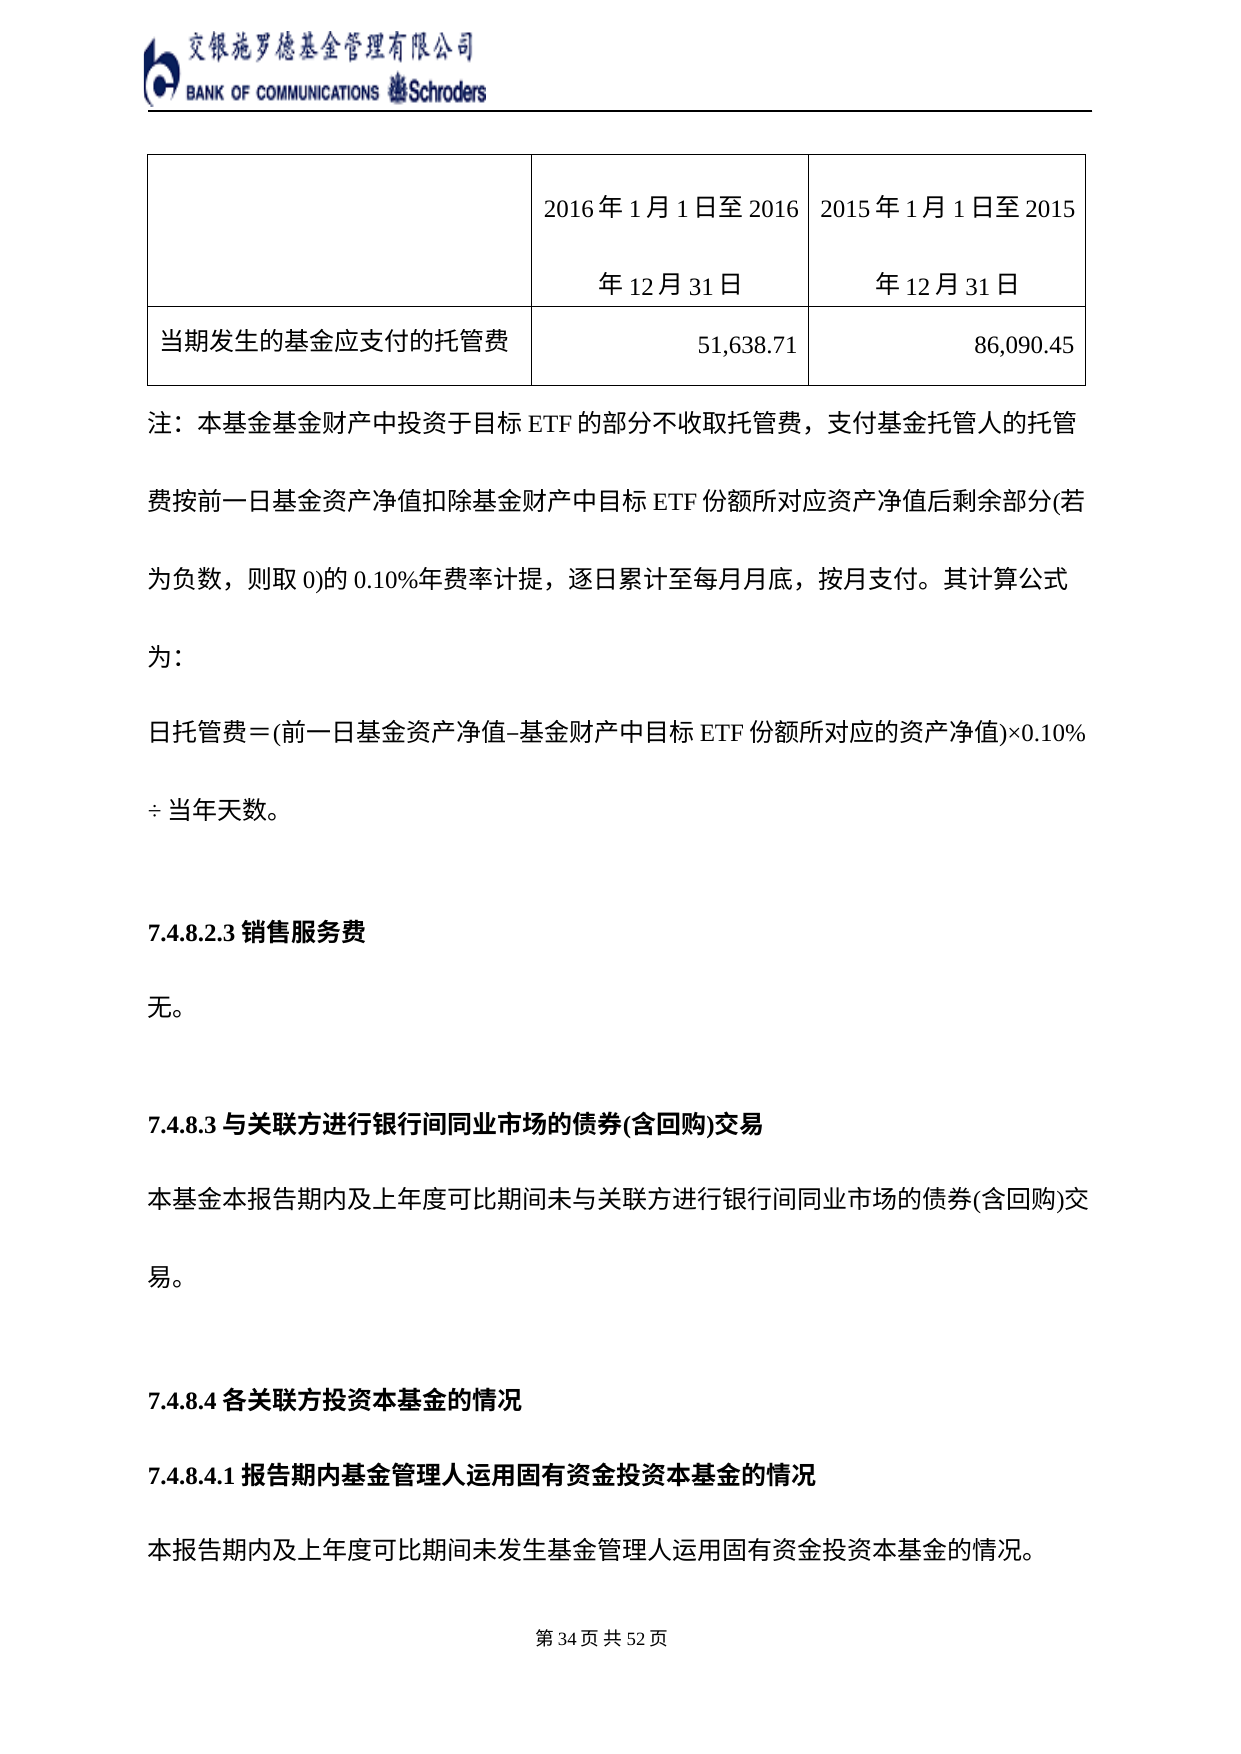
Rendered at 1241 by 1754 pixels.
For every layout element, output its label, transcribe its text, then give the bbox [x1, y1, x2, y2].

subtitle 7.4.8.4 各关联方投资本基金的情况 [148, 1366, 1092, 1431]
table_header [532, 155, 808, 306]
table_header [809, 155, 1085, 306]
text 注：本基金基金财产中投资于目标ETF的部分不收取托管费，支付基金托管人的托管费按前一日基金资产净值扣除基金财产中目标ETF份额所对应资产净值后剩余部分(若为负数，则取0)的0.10%年费率计提，逐日累计至每月月底，按月支付。其计算公式为： [148, 389, 1092, 688]
table_header 项目 [148, 155, 531, 306]
picture [143, 31, 486, 107]
text 本报告期内及上年度可比期间未发生基金管理人运用固有资金投资本基金的情况。 [148, 1516, 1092, 1581]
subtitle 7.4.8.3 与关联方进行银行间同业市场的债券(含回购)交易 [148, 1090, 1092, 1155]
table_cell 86,090.45 [809, 307, 1085, 385]
table_cell 51,638.71 [532, 307, 808, 385]
text 日托管费＝(前一日基金资产净值–基金财产中目标ETF份额所对应的资产净值)×0.10% ÷ 当年天数。 [148, 698, 1092, 841]
subtitle 7.4.8.2.3 销售服务费 [148, 898, 1092, 963]
subtitle 7.4.8.4.1 报告期内基金管理人运用固有资金投资本基金的情况 [148, 1441, 1092, 1506]
text 本基金本报告期内及上年度可比期间未与关联方进行银行间同业市场的债券(含回购)交易。 [148, 1165, 1092, 1308]
table_cell 当期发生的基金应支付的托管费 [148, 307, 531, 385]
text 无。 [148, 973, 1092, 1038]
